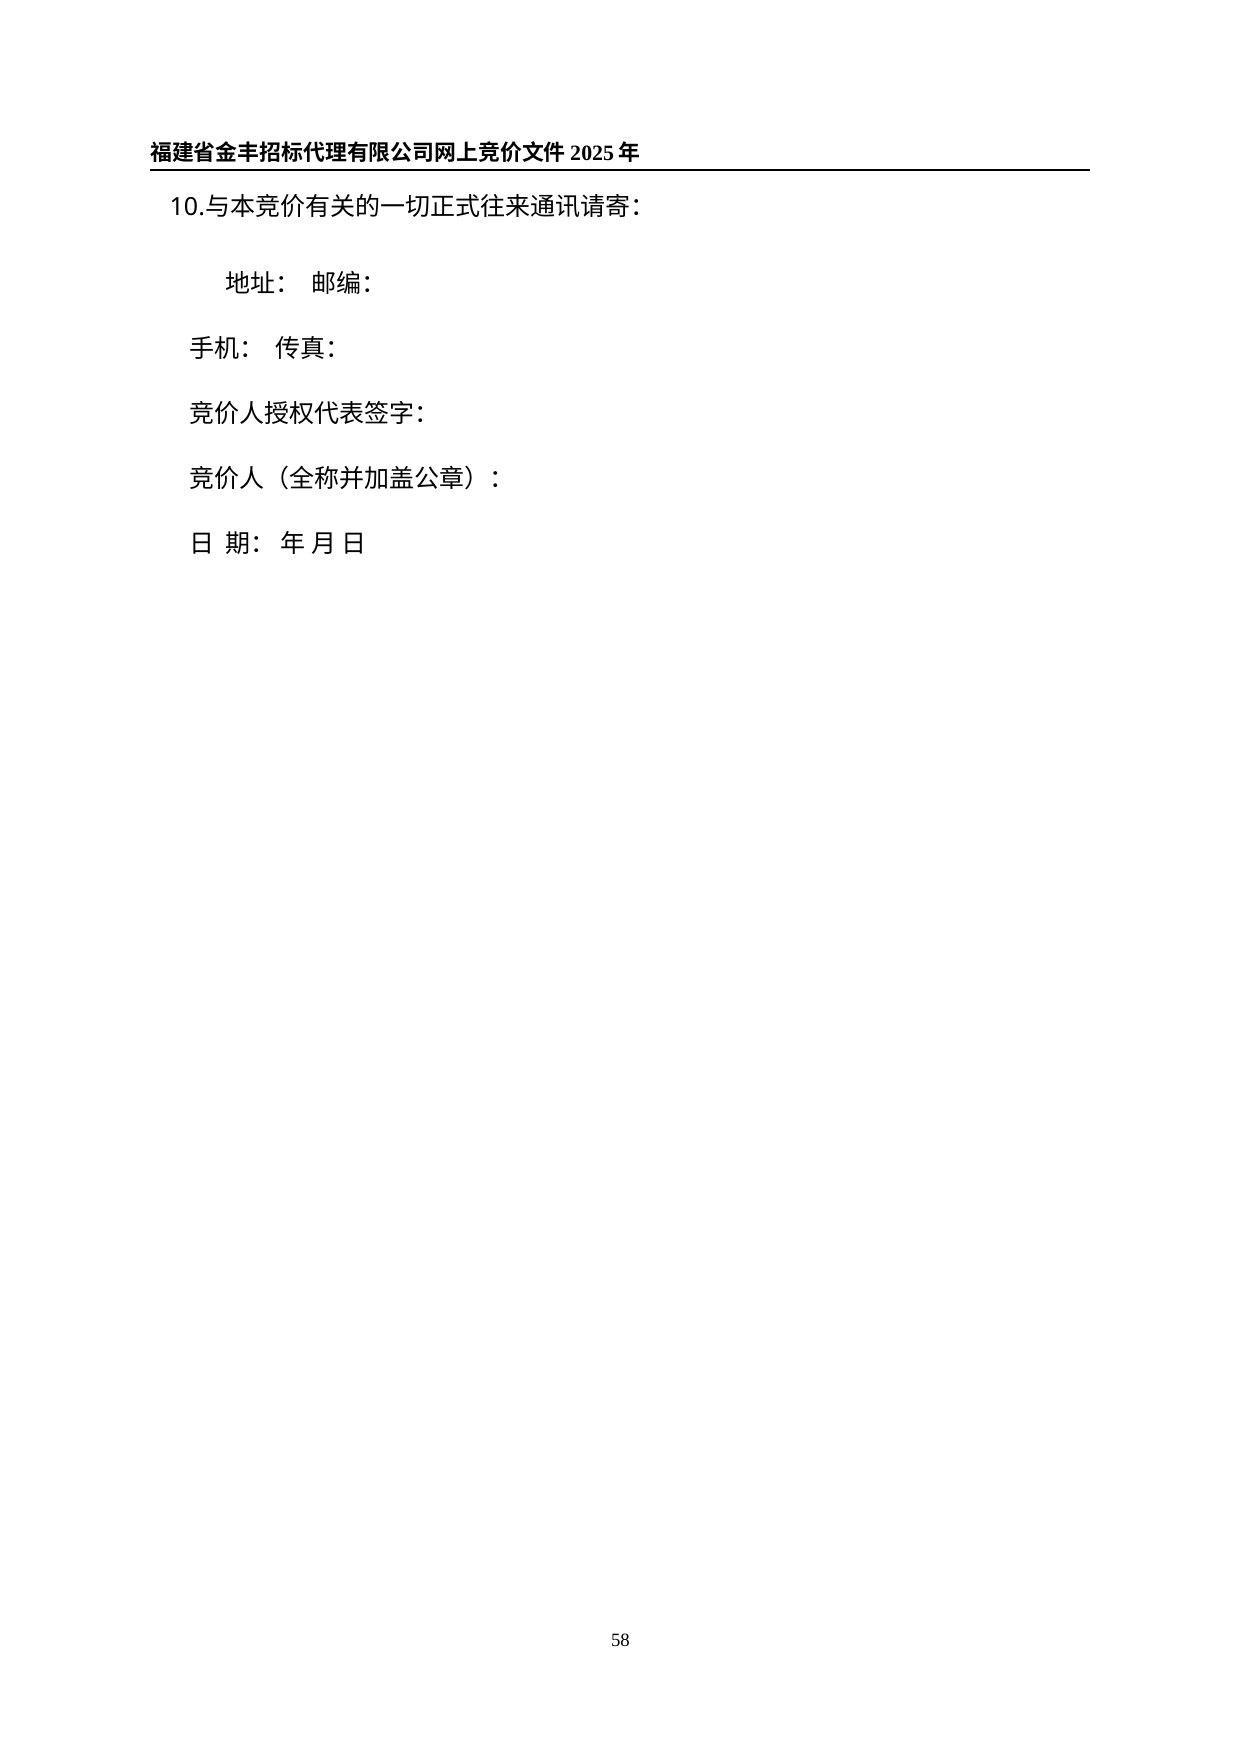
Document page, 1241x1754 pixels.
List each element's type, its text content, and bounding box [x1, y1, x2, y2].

text 手机： 传真： [150, 314, 1090, 379]
text 竞价人（全称并加盖公章）： [150, 444, 1090, 509]
text 日 期： 年 月 日 [150, 509, 1090, 574]
text 地址： 邮编： [150, 249, 1090, 314]
text 10.与本竞价有关的一切正式往来通讯请寄： [150, 172, 1090, 237]
text 竞价人授权代表签字： [150, 379, 1090, 444]
